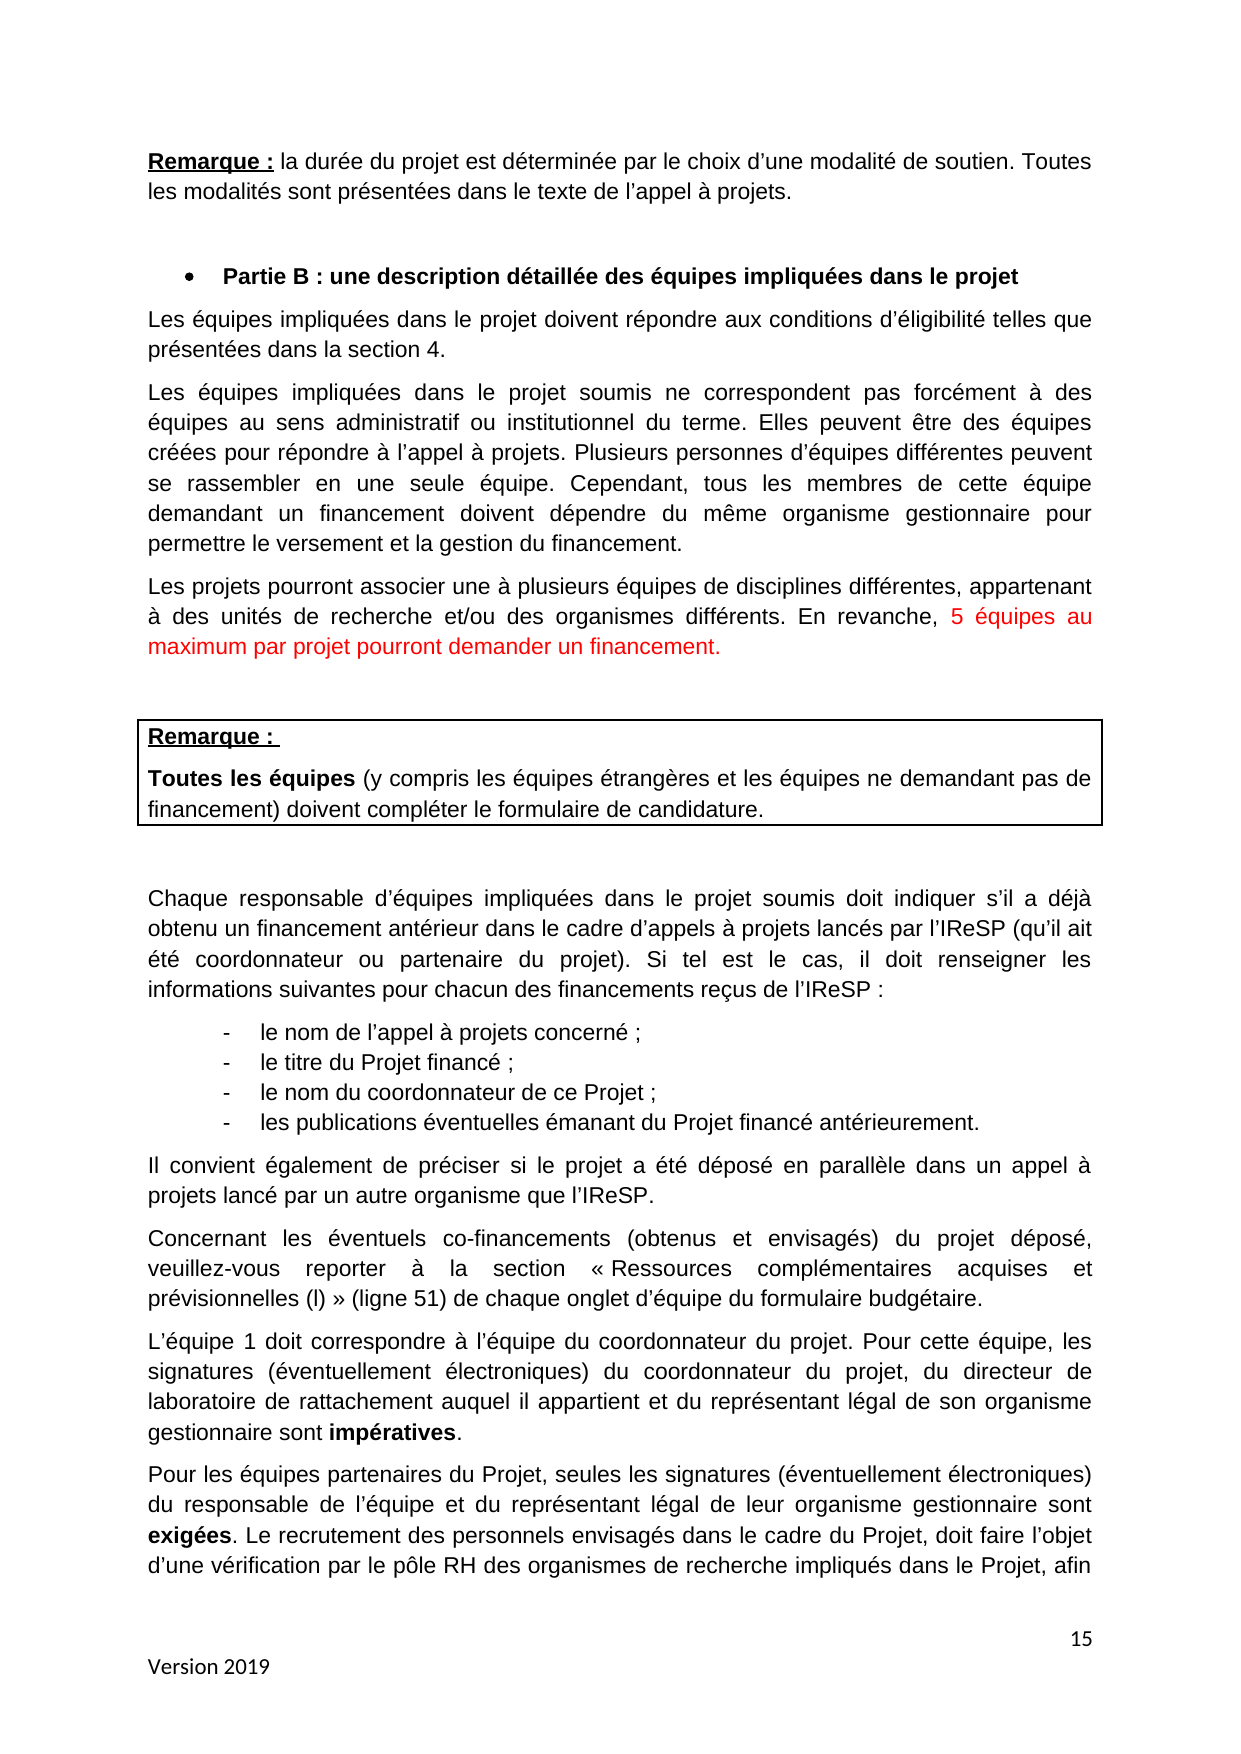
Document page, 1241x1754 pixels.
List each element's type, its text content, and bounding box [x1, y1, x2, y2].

list les publications éventuelles émanant du Projet financé antérieurement. [223, 1109, 1093, 1135]
text Toutes les équipes (y compris les équipes étrangères et les équipes ne demandant pas de financement) doivent compléter le formulaire de candidature. [139, 761, 1101, 824]
text Il convient également de préciser si le projet a été déposé en parallèle dans un appel à projets lancé par un autre organisme que l’IReSP. [148, 1152, 1093, 1208]
text Remarque : [139, 721, 1101, 749]
text Les projets pourront associer une à plusieurs équipes de disciplines différentes, appartenant à des unités de recherche et/ou des organismes différents. En revanche, 5 équipes au maximum par projet pourront demander un financement. [148, 573, 1093, 659]
text Les équipes impliquées dans le projet doivent répondre aux conditions d’éligibilité telles que présentées dans la section 4. [148, 306, 1093, 362]
text Concernant les éventuels co-financements (obtenus et envisagés) du projet déposé, veuillez-vous reporter à la section « Ressources complémentaires acquises et prévisionnelles (l) » (ligne 51) de chaque onglet d’équipe du formulaire budgétaire. [148, 1225, 1093, 1311]
list le nom de l’appel à projets concerné ; [223, 1018, 1093, 1045]
text Remarque : la durée du projet est déterminée par le choix d’une modalité de soutien. Toutes les modalités sont présentées dans le texte de l’appel à projets. [148, 148, 1093, 204]
text L’équipe 1 doit correspondre à l’équipe du coordonnateur du projet. Pour cette équipe, les signatures (éventuellement électroniques) du coordonnateur du projet, du directeur de laboratoire de rattachement auquel il appartient et du représentant légal de son organisme gestionnaire sont impératives. [148, 1328, 1093, 1445]
list le nom du coordonnateur de ce Projet ; [223, 1079, 1093, 1105]
list Partie B : une description détaillée des équipes impliquées dans le projet [185, 263, 1093, 289]
text Chaque responsable d’équipes impliquées dans le projet soumis doit indiquer s’il a déjà obtenu un financement antérieur dans le cadre d’appels à projets lancés par l’IReSP (qu’il ait été coordonnateur ou partenaire du projet). Si tel est le cas, il doit renseigner les informations suivantes pour chacun des financements reçus de l’IReSP : [148, 885, 1093, 1002]
list le titre du Projet financé ; [223, 1049, 1093, 1075]
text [148, 1461, 1093, 1578]
text Les équipes impliquées dans le projet soumis ne correspondent pas forcément à des équipes au sens administratif ou institutionnel du terme. Elles peuvent être des équipes créées pour répondre à l’appel à projets. Plusieurs personnes d’équipes différentes peuvent se rassembler en une seule équipe. Cependant, tous les membres de cette équipe demandant un financement doivent dépendre du même organisme gestionnaire pour permettre le versement et la gestion du financement. [148, 379, 1093, 556]
